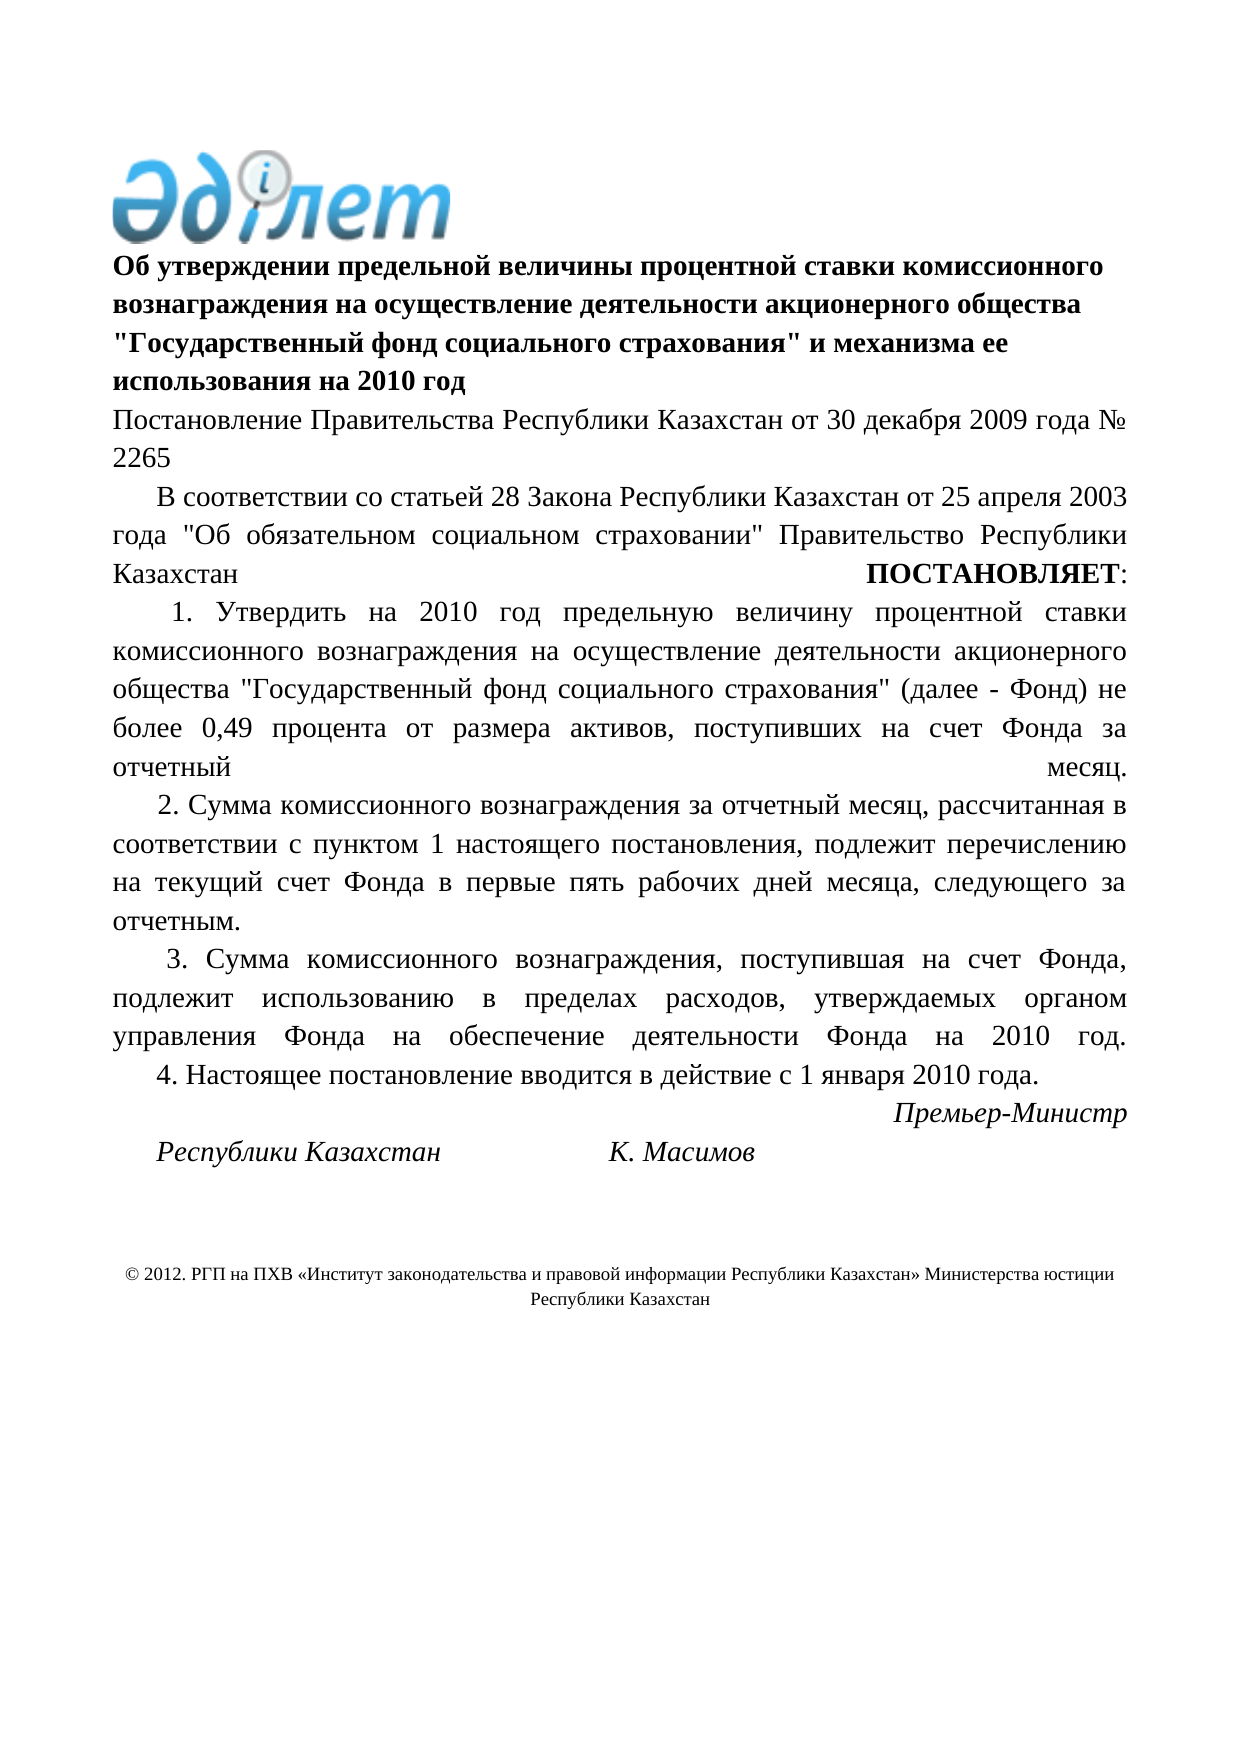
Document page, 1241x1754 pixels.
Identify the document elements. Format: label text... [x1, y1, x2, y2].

text Об утверждении предельной величины процентной ставки комиссионного вознаграждения на осуществление деятельности акционерного общества "Государственный фонд социального страхования" и механизма ее использования на 2010 год [112, 248, 1128, 397]
text © 2012. РГП на ПХВ «Институт законодательства и правовой информации Республики Казахстан» Министерства юстиции Республики Казахстан [112, 1263, 1128, 1309]
picture [112, 150, 451, 244]
text Премьер-Министр Республики Казахстан К. Масимов [112, 1096, 1128, 1168]
text В соответствии со статьей 28 Закона Республики Казахстан от 25 апреля 2003 года "Об обязательном социальном страховании" Правительство Республики Казахстан ПОСТАНОВЛЯЕТ: 1. Утвердить на 2010 год предельную величину процентной ставки комиссионного вознаграждения на осуществление деятельности акционерного общества "Государственный фонд социального страхования" (далее - Фонд) не более 0,49 процента от размера активов, поступивших на счет Фонда за отчетный месяц. 2. Сумма комиссионного вознаграждения за отчетный месяц, рассчитанная в соответствии с пунктом 1 настоящего постановления, подлежит перечислению на текущий счет Фонда в первые пять рабочих дней месяца, следующего за отчетным. 3. Сумма комиссионного вознаграждения, поступившая на счет Фонда, подлежит использованию в пределах расходов, утверждаемых органом управления Фонда на обеспечение деятельности Фонда на 2010 год. 4. Настоящее постановление вводится в действие с 1 января 2010 года. [112, 479, 1128, 1091]
text Постановление Правительства Республики Казахстан от 30 декабря 2009 года № 2265 [112, 402, 1128, 474]
